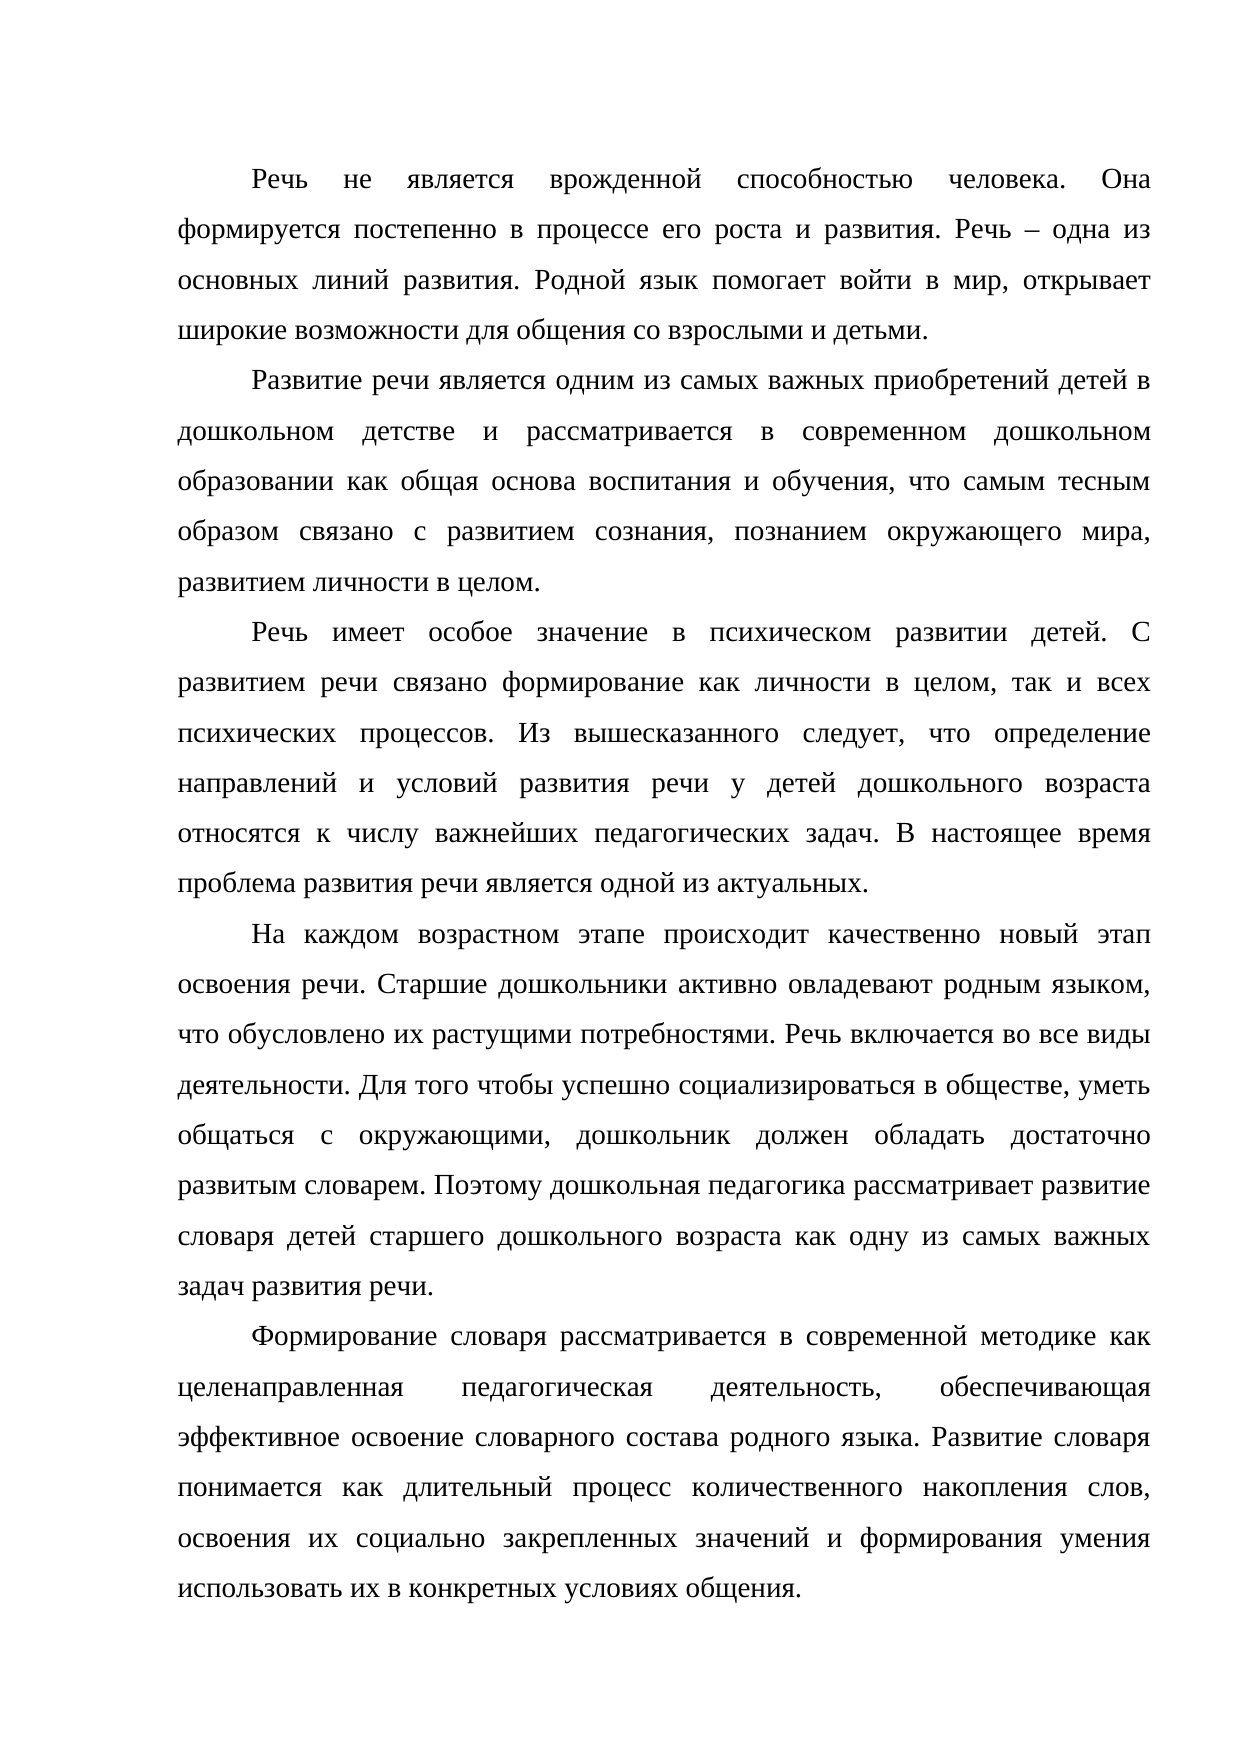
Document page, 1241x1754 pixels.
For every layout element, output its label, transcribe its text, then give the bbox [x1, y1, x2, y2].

text Формирование словаря рассматривается в современной методике как целенаправленная педагогическая деятельность, обеспечивающая эффективное освоение словарного состава родного языка. Развитие словаря понимается как длительный процесс количественного накопления слов, освоения их социально закрепленных значений и формирования умения использовать их в конкретных условиях общения. [177, 1318, 1152, 1603]
text Развитие речи является одним из самых важных приобретений детей в дошкольном детстве и рассматривается в современном дошкольном образовании как общая основа воспитания и обучения, что самым тесным образом связано с развитием сознания, познанием окружающего мира, развитием личности в целом. [177, 362, 1152, 597]
text На каждом возрастном этапе происходит качественно новый этап освоения речи. Старшие дошкольники активно овладевают родным языком, что обусловлено их растущими потребностями. Речь включается во все виды деятельности. Для того чтобы успешно социализироваться в обществе, уметь общаться с окружающими, дошкольник должен обладать достаточно развитым словарем. Поэтому дошкольная педагогика рассматривает развитие словаря детей старшего дошкольного возраста как одну из самых важных задач развития речи. [177, 916, 1152, 1302]
text Речь имеет особое значение в психическом развитии детей. С развитием речи связано формирование как личности в целом, так и всех психических процессов. Из вышесказанного следует, что определение направлений и условий развития речи у детей дошкольного возраста относятся к числу важнейших педагогических задач. В настоящее время проблема развития речи является одной из актуальных. [177, 614, 1152, 899]
text Речь не является врожденной способностью человека. Она формируется постепенно в процессе его роста и развития. Речь – одна из основных линий развития. Родной язык помогает войти в мир, открывает широкие возможности для общения со взрослыми и детьми. [177, 161, 1152, 346]
